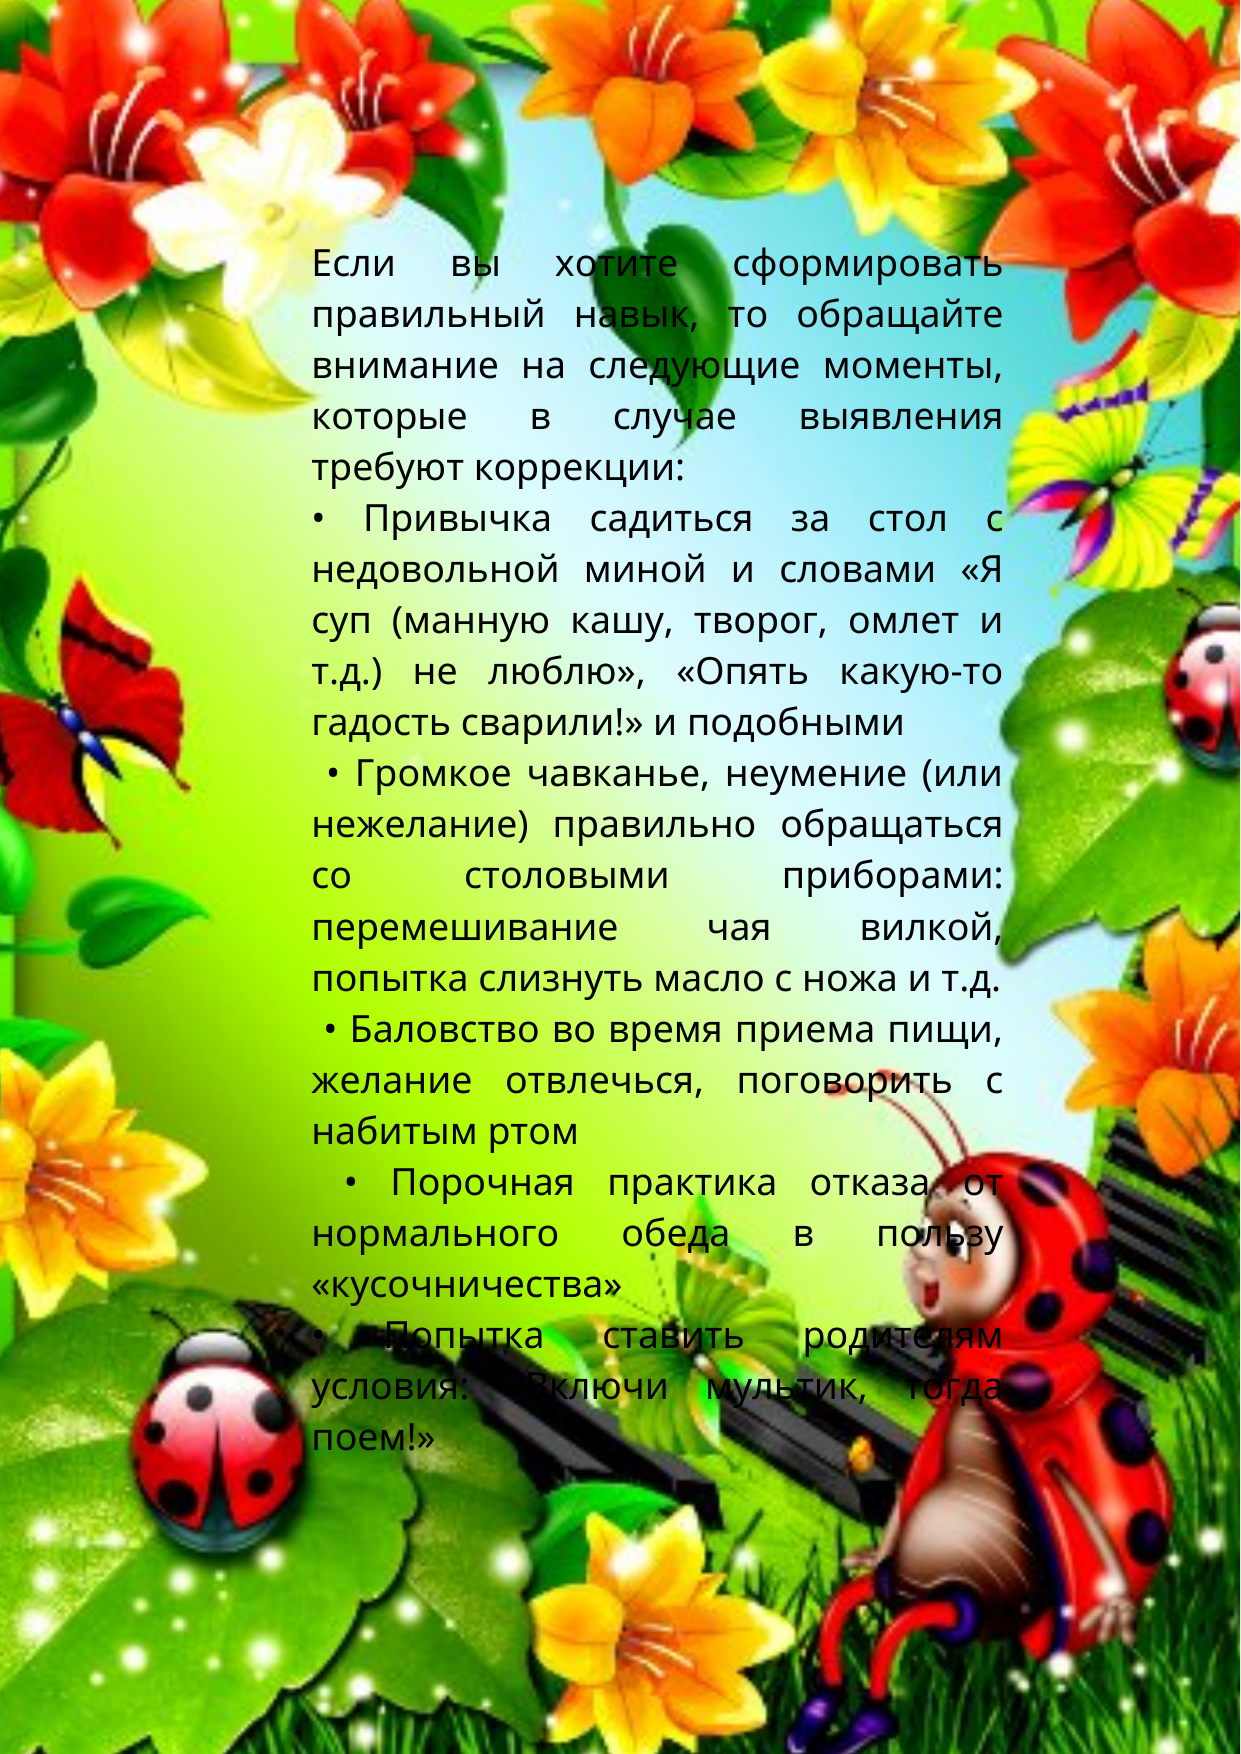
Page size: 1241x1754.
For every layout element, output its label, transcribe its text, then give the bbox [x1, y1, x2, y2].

list • Порочная практика отказа от нормального обеда в пользу «кусочничества» [311, 1155, 1004, 1308]
list • Громкое чавканье, неумение (или нежелание) правильно обращаться со столовыми приборами: перемешивание чая вилкой, попытка слизнуть масло с ножа и т.д. [311, 747, 1004, 1002]
list • Баловство во время приема пищи, желание отвлечься, поговорить с набитым ртом [311, 1002, 1004, 1155]
list • Попытка ставить родителям условия: «Включи мультик, тогда поем!» [311, 1308, 1004, 1461]
picture [0, 0, 1241, 1754]
list • Привычка садиться за стол с недовольной миной и словами «Я суп (манную кашу, творог, омлет и т.д.) не люблю», «Опять какую-то гадость сварили!» и подобными [311, 491, 1004, 747]
list Если вы хотите сформировать правильный навык, то обращайте внимание на следующие моменты, которые в случае выявления требуют коррекции: [311, 236, 1004, 491]
